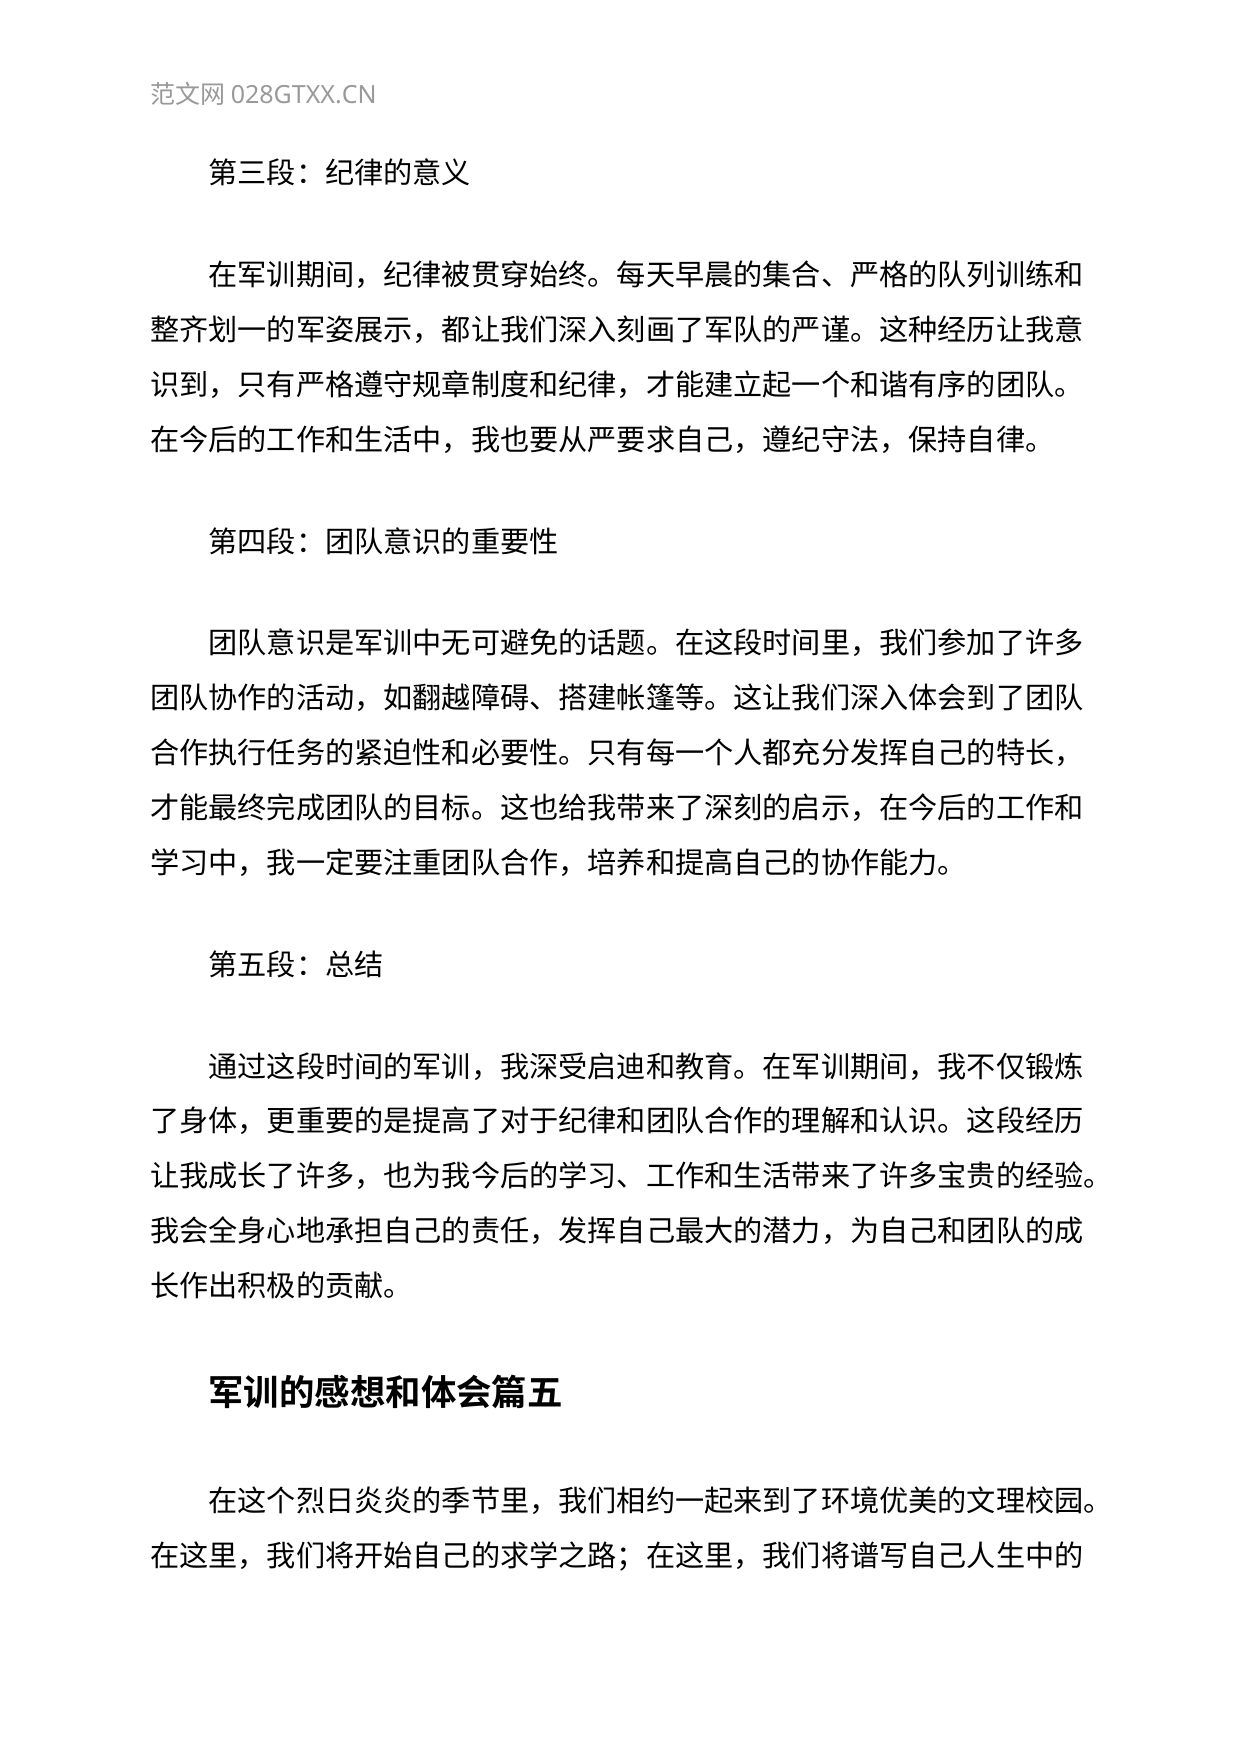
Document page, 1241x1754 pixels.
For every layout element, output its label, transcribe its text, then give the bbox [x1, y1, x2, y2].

text 第五段：总结 [150, 941, 1090, 984]
text 通过这段时间的军训，我深受启迪和教育。在军训期间，我不仅锻炼了身体，更重要的是提高了对于纪律和团队合作的理解和认识。这段经历让我成长了许多，也为我今后的学习、工作和生活带来了许多宝贵的经验。我会全身心地承担自己的责任，发挥自己最大的潜力，为自己和团队的成长作出积极的贡献。 [150, 1043, 1090, 1305]
text 团队意识是军训中无可避免的话题。在这段时间里，我们参加了许多团队协作的活动，如翻越障碍、搭建帐篷等。这让我们深入体会到了团队合作执行任务的紧迫性和必要性。只有每一个人都充分发挥自己的特长，才能最终完成团队的目标。这也给我带来了深刻的启示，在今后的工作和学习中，我一定要注重团队合作，培养和提高自己的协作能力。 [150, 620, 1090, 882]
text 军训的感想和体会篇五 [150, 1364, 1090, 1416]
text 第三段：纪律的意义 [150, 150, 1090, 192]
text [150, 1478, 1090, 1575]
text 在军训期间，纪律被贯穿始终。每天早晨的集合、严格的队列训练和整齐划一的军姿展示，都让我们深入刻画了军队的严谨。这种经历让我意识到，只有严格遵守规章制度和纪律，才能建立起一个和谐有序的团队。在今后的工作和生活中，我也要从严要求自己，遵纪守法，保持自律。 [150, 252, 1090, 459]
text 第四段：团队意识的重要性 [150, 518, 1090, 561]
